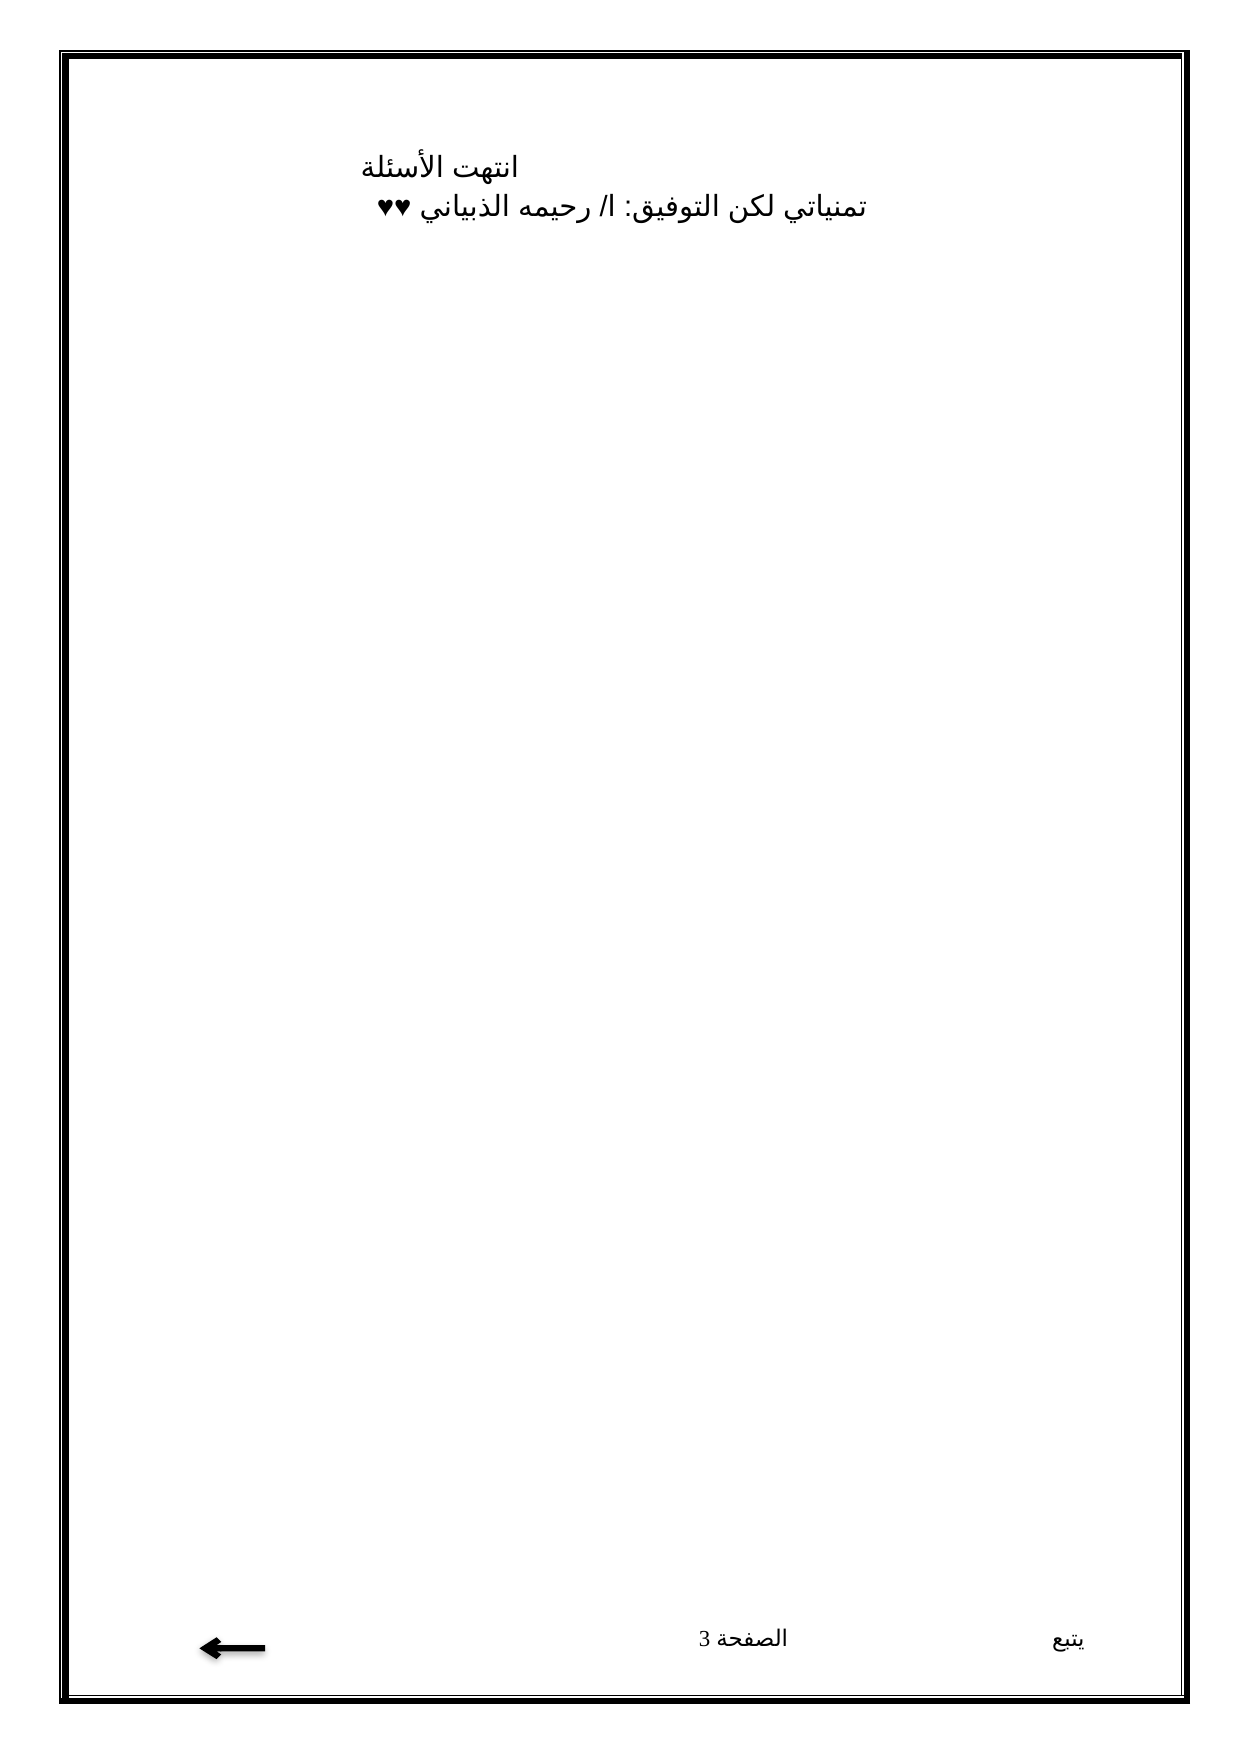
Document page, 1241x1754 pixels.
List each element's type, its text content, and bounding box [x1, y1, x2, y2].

text انتهت الأسئلة تمنياتي لكن التوفيق: ا/ رحيمه الذبياني ♥♥ [69, 150, 1176, 222]
